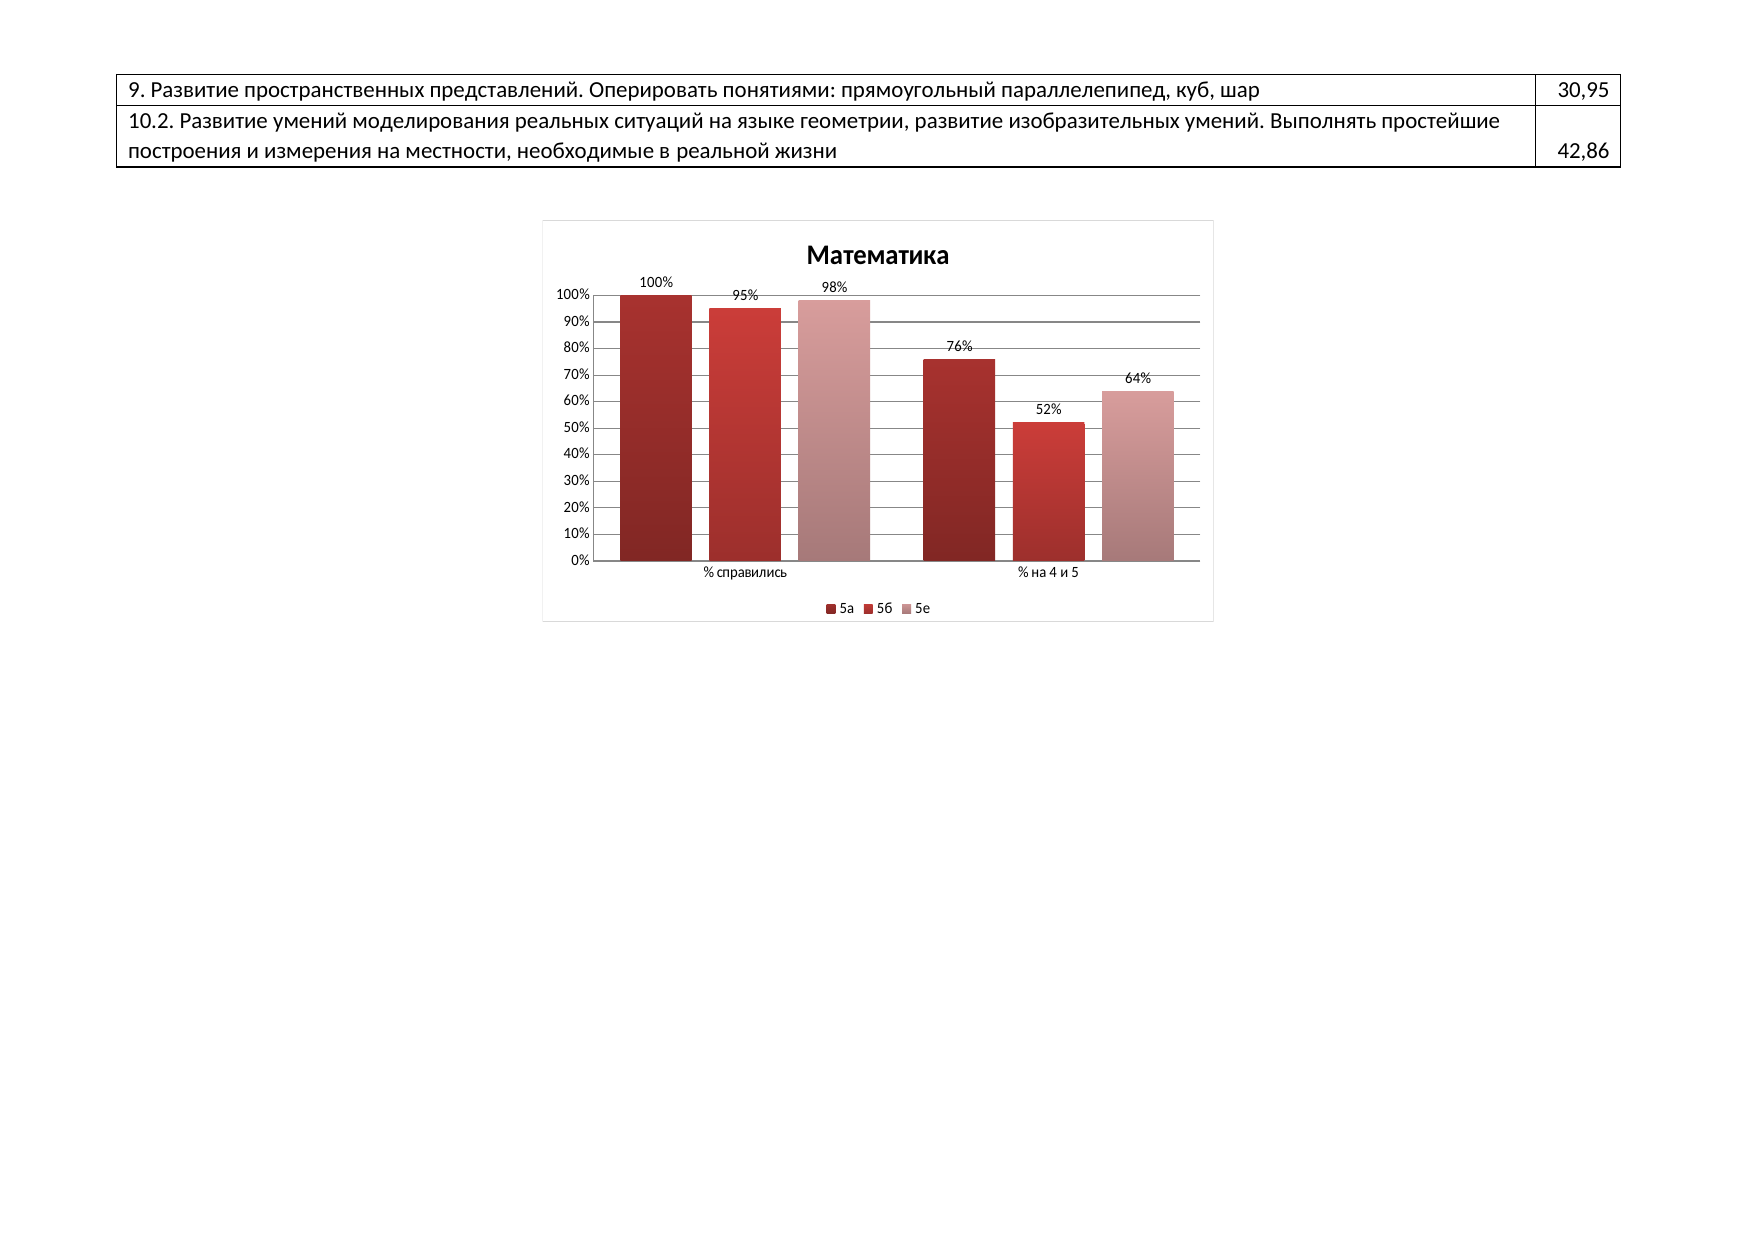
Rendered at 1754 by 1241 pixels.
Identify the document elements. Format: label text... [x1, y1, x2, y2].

table_cell 42,86 [1536, 106, 1620, 166]
table_cell 9. Развитие пространственных представлений. Оперировать понятиями: прямоугольный параллелепипед, куб, шар [117, 75, 1535, 105]
table_cell 10.2. Развитие умений моделирования реальных ситуаций на языке геометрии, развитие изобразительных умений. Выполнять простейшие построения и измерения на местности, необходимые в реальной жизни [117, 106, 1535, 166]
table_cell 30,95 [1536, 75, 1620, 105]
